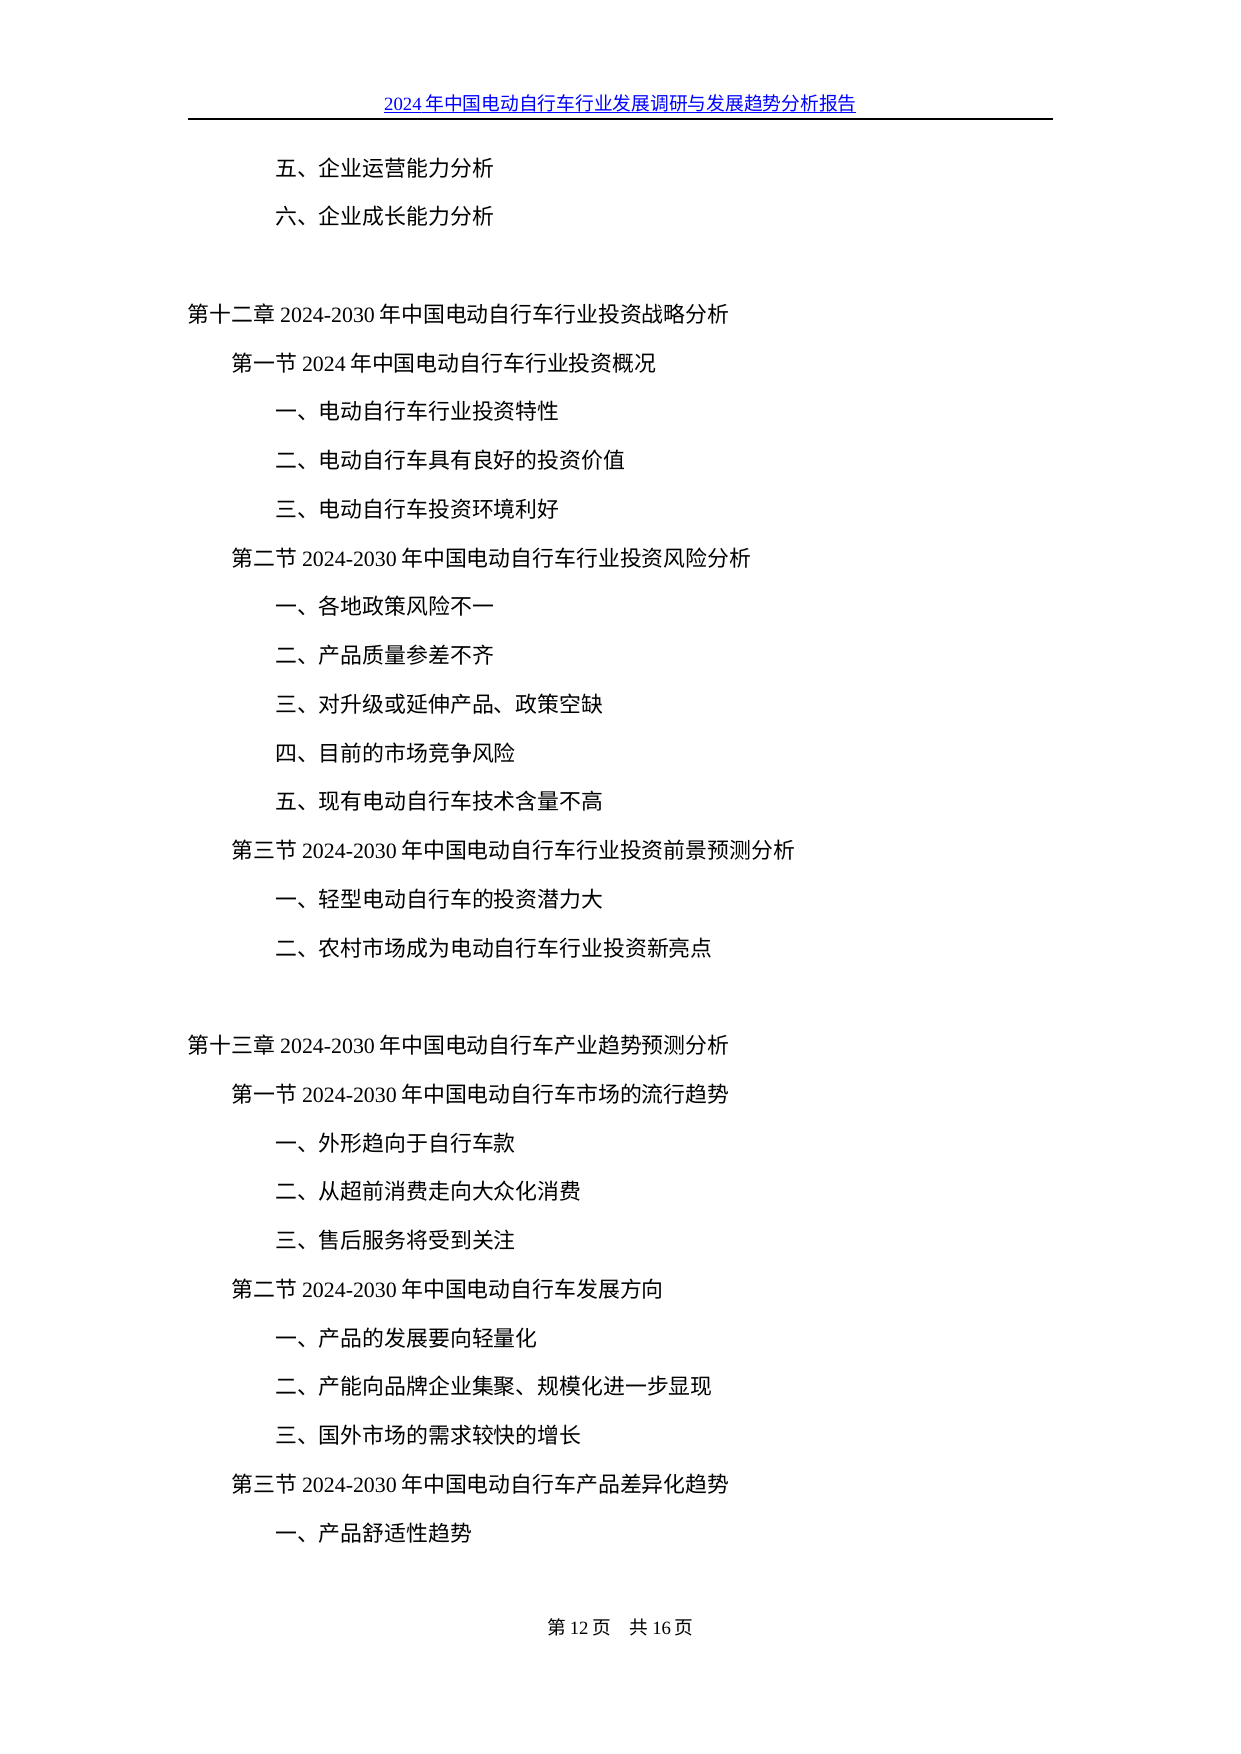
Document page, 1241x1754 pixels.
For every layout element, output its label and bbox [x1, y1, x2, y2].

text [187, 150, 1053, 1548]
